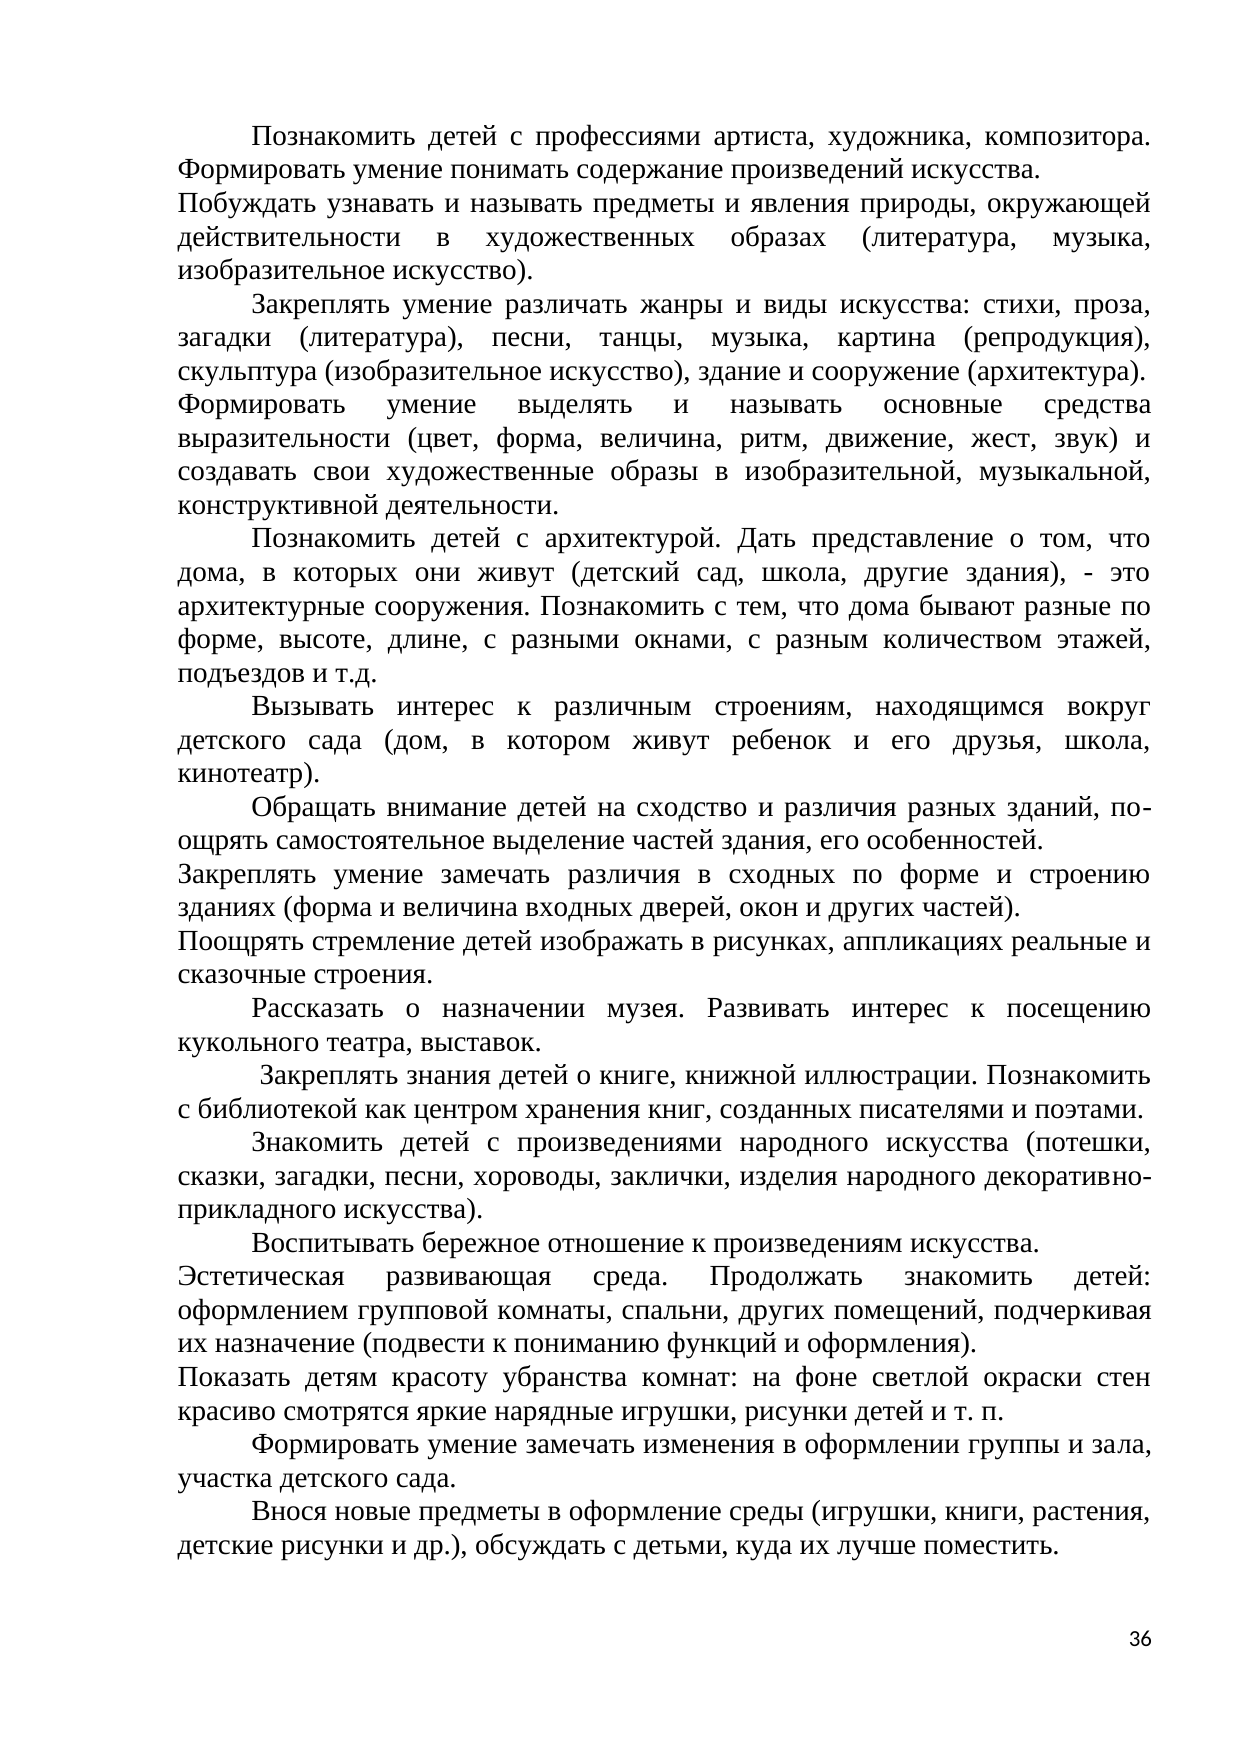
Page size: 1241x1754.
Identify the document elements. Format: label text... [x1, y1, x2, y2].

text Внося новые предметы в оформление среды (игрушки, книги, растения, детские рисунки и др.), обсуждать с детьми, куда их лучше поместить. [177, 1493, 1152, 1560]
text Воспитывать бережное отношение к произведениям искусства. [177, 1225, 1152, 1258]
text Закреплять умение замечать различия в сходных по форме и строению зданиях (форма и величина входных дверей, окон и других частей). [177, 856, 1152, 923]
text Закреплять умение различать жанры и виды искусства: стихи, проза, загадки (литература), песни, танцы, музыка, картина (репродукция), скульптура (изобразительное искусство), здание и сооружение (архитектура). [177, 286, 1152, 386]
text Рассказать о назначении музея. Развивать интерес к посещению кукольного театра, выставок. [177, 990, 1152, 1057]
text Знакомить детей с произведениями народного искусства (потешки, сказки, загадки, песни, хороводы, заклички, изделия народного декоративно-прикладного искусства). [177, 1124, 1152, 1225]
text Показать детям красоту убранства комнат: на фоне светлой окраски стен красиво смотрятся яркие нарядные игрушки, рисунки детей и т. п. [177, 1359, 1152, 1426]
text Вызывать интерес к различным строениям, находящимся вокруг детского сада (дом, в котором живут ребенок и его друзья, школа, кинотеатр). [177, 688, 1152, 789]
text Познакомить детей с профессиями артиста, художника, композитора. Формировать умение понимать содержание произведений искусства. [177, 118, 1152, 185]
text Обращать внимание детей на сходство и различия разных зданий, поощрять самостоятельное выделение частей здания, его особенностей. [177, 789, 1152, 856]
text Формировать умение замечать изменения в оформлении группы и зала, участка детского сада. [177, 1426, 1152, 1493]
text Поощрять стремление детей изображать в рисунках, аппликациях реальные и сказочные строения. [177, 923, 1152, 990]
text Формировать умение выделять и называть основные средства выразительности (цвет, форма, величина, ритм, движение, жест, звук) и создавать свои художественные образы в изобразительной, музыкальной, конструктивной деятельности. [177, 386, 1152, 521]
text Закреплять знания детей о книге, книжной иллюстрации. Познакомить с библиотекой как центром хранения книг, созданных писателями и поэтами. [177, 1057, 1152, 1124]
text Эстетическая развивающая среда. Продолжать знакомить детей: оформлением групповой комнаты, спальни, других помещений, подчеркивая их назначение (подвести к пониманию функций и оформления). [177, 1258, 1152, 1359]
text Познакомить детей с архитектурой. Дать представление о том, что дома, в которых они живут (детский сад, школа, другие здания), - это архитектурные сооружения. Познакомить с тем, что дома бывают разные по форме, высоте, длине, с разными окнами, с разным количеством этажей, подъездов и т.д. [177, 521, 1152, 688]
text Побуждать узнавать и называть предметы и явления природы, окружающей действительности в художественных образах (литература, музыка, изобразительное искусство). [177, 185, 1152, 286]
